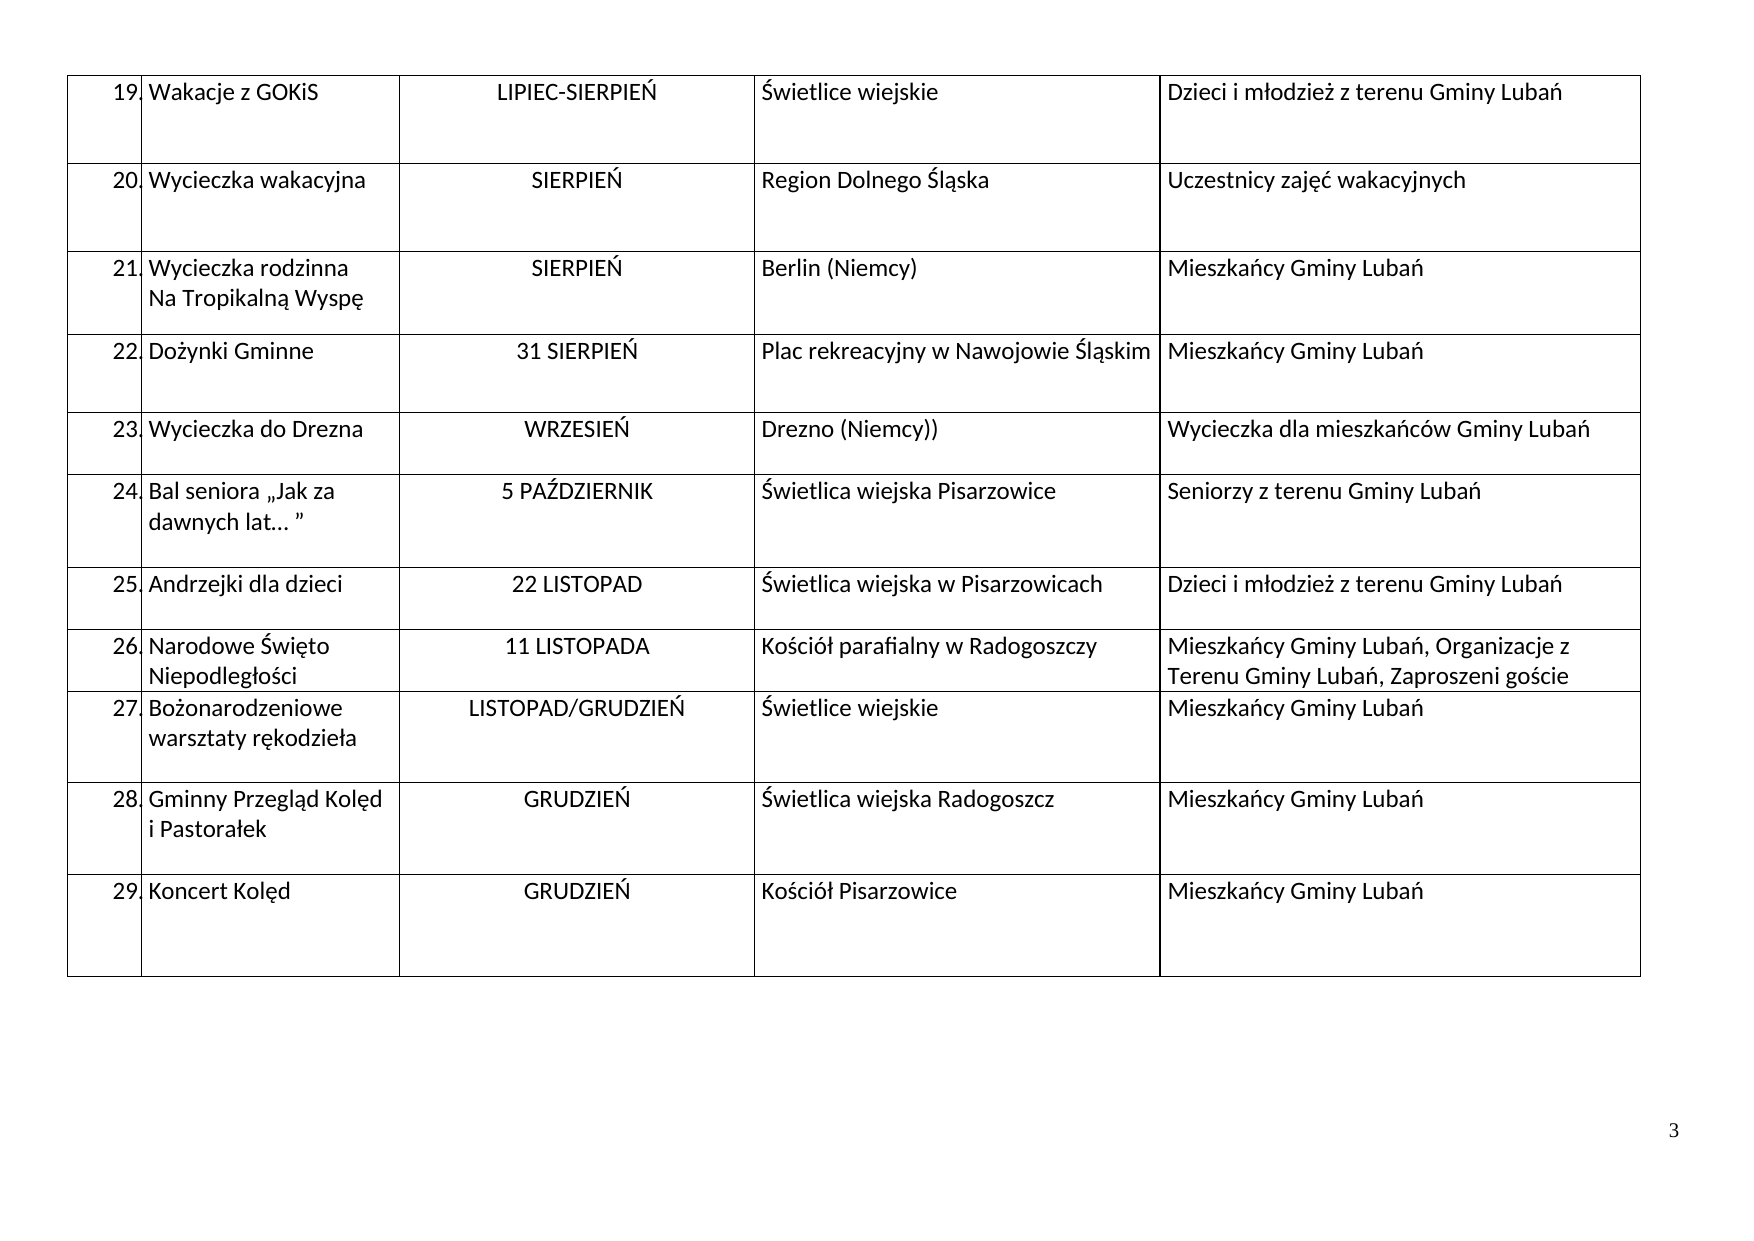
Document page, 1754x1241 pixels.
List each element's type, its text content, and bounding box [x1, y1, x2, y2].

table_cell [68, 335, 141, 412]
table_cell 31 SIERPIEŃ [400, 335, 754, 412]
table_cell Uczestnicy zajęć wakacyjnych [1161, 164, 1640, 251]
table_cell [68, 568, 141, 629]
table_cell Mieszkańcy Gminy Lubań [1161, 783, 1640, 874]
table_cell [68, 475, 141, 567]
table_cell SIERPIEŃ [400, 164, 754, 251]
table_cell WRZESIEŃ [400, 413, 754, 474]
table_cell 11 LISTOPADA [400, 630, 754, 691]
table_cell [1161, 76, 1640, 163]
table_cell [68, 630, 141, 691]
table_cell Wycieczka dla mieszkańców Gminy Lubań [1161, 413, 1640, 474]
table_cell Bożonarodzeniowe warsztaty rękodzieła [142, 692, 399, 782]
table_cell Berlin (Niemcy) [755, 252, 1159, 334]
table_cell Wycieczka rodzinna Na Tropikalną Wyspę [142, 252, 399, 334]
table_cell [68, 164, 141, 251]
table_cell GRUDZIEŃ [400, 783, 754, 874]
table_cell Wycieczka do Drezna [142, 413, 399, 474]
table_cell Plac rekreacyjny w Nawojowie Śląskim [755, 335, 1159, 412]
table_cell GRUDZIEŃ [400, 875, 754, 976]
table_cell Świetlica wiejska w Pisarzowicach [755, 568, 1159, 629]
table_cell Dożynki Gminne [142, 335, 399, 412]
table_cell Drezno (Niemcy)) [755, 413, 1159, 474]
table_cell Mieszkańcy Gminy Lubań [1161, 252, 1640, 334]
table_cell Świetlice wiejskie [755, 692, 1159, 782]
table_cell [68, 76, 141, 163]
table_cell Kościół parafialny w Radogoszczy [755, 630, 1159, 691]
table_cell Gminny Przegląd Kolęd i Pastorałek [142, 783, 399, 874]
table_cell Świetlica wiejska Pisarzowice [755, 475, 1159, 567]
table_cell LIPIEC-SIERPIEŃ [400, 76, 754, 163]
table_cell Wycieczka wakacyjna [142, 164, 399, 251]
table_cell Mieszkańcy Gminy Lubań [1161, 335, 1640, 412]
table_cell Kościół Pisarzowice [755, 875, 1159, 976]
table_cell 22 LISTOPAD [400, 568, 754, 629]
table_cell Narodowe Święto Niepodległości [142, 630, 399, 691]
table_cell [68, 252, 141, 334]
table_cell Dzieci i młodzież z terenu Gminy Lubań [1161, 568, 1640, 629]
table_cell Region Dolnego Śląska [755, 164, 1159, 251]
table_cell [68, 875, 141, 976]
table_cell Wakacje z GOKiS [142, 76, 399, 163]
table_cell [68, 692, 141, 782]
table_cell Bal seniora „Jak za dawnych lat… ” [142, 475, 399, 567]
table_cell Andrzejki dla dzieci [142, 568, 399, 629]
table_cell Świetlice wiejskie [755, 76, 1159, 163]
table_cell [68, 783, 141, 874]
table_cell SIERPIEŃ [400, 252, 754, 334]
table_cell Mieszkańcy Gminy Lubań, Organizacje z Terenu Gminy Lubań, Zaproszeni goście [1161, 630, 1640, 691]
table_cell LISTOPAD/GRUDZIEŃ [400, 692, 754, 782]
table_cell Seniorzy z terenu Gminy Lubań [1161, 475, 1640, 567]
table_cell Mieszkańcy Gminy Lubań [1161, 875, 1640, 976]
table_cell [68, 413, 141, 474]
table_cell 5 PAŹDZIERNIK [400, 475, 754, 567]
table_cell Świetlica wiejska Radogoszcz [755, 783, 1159, 874]
table_cell Mieszkańcy Gminy Lubań [1161, 692, 1640, 782]
table_cell Koncert Kolęd [142, 875, 399, 976]
